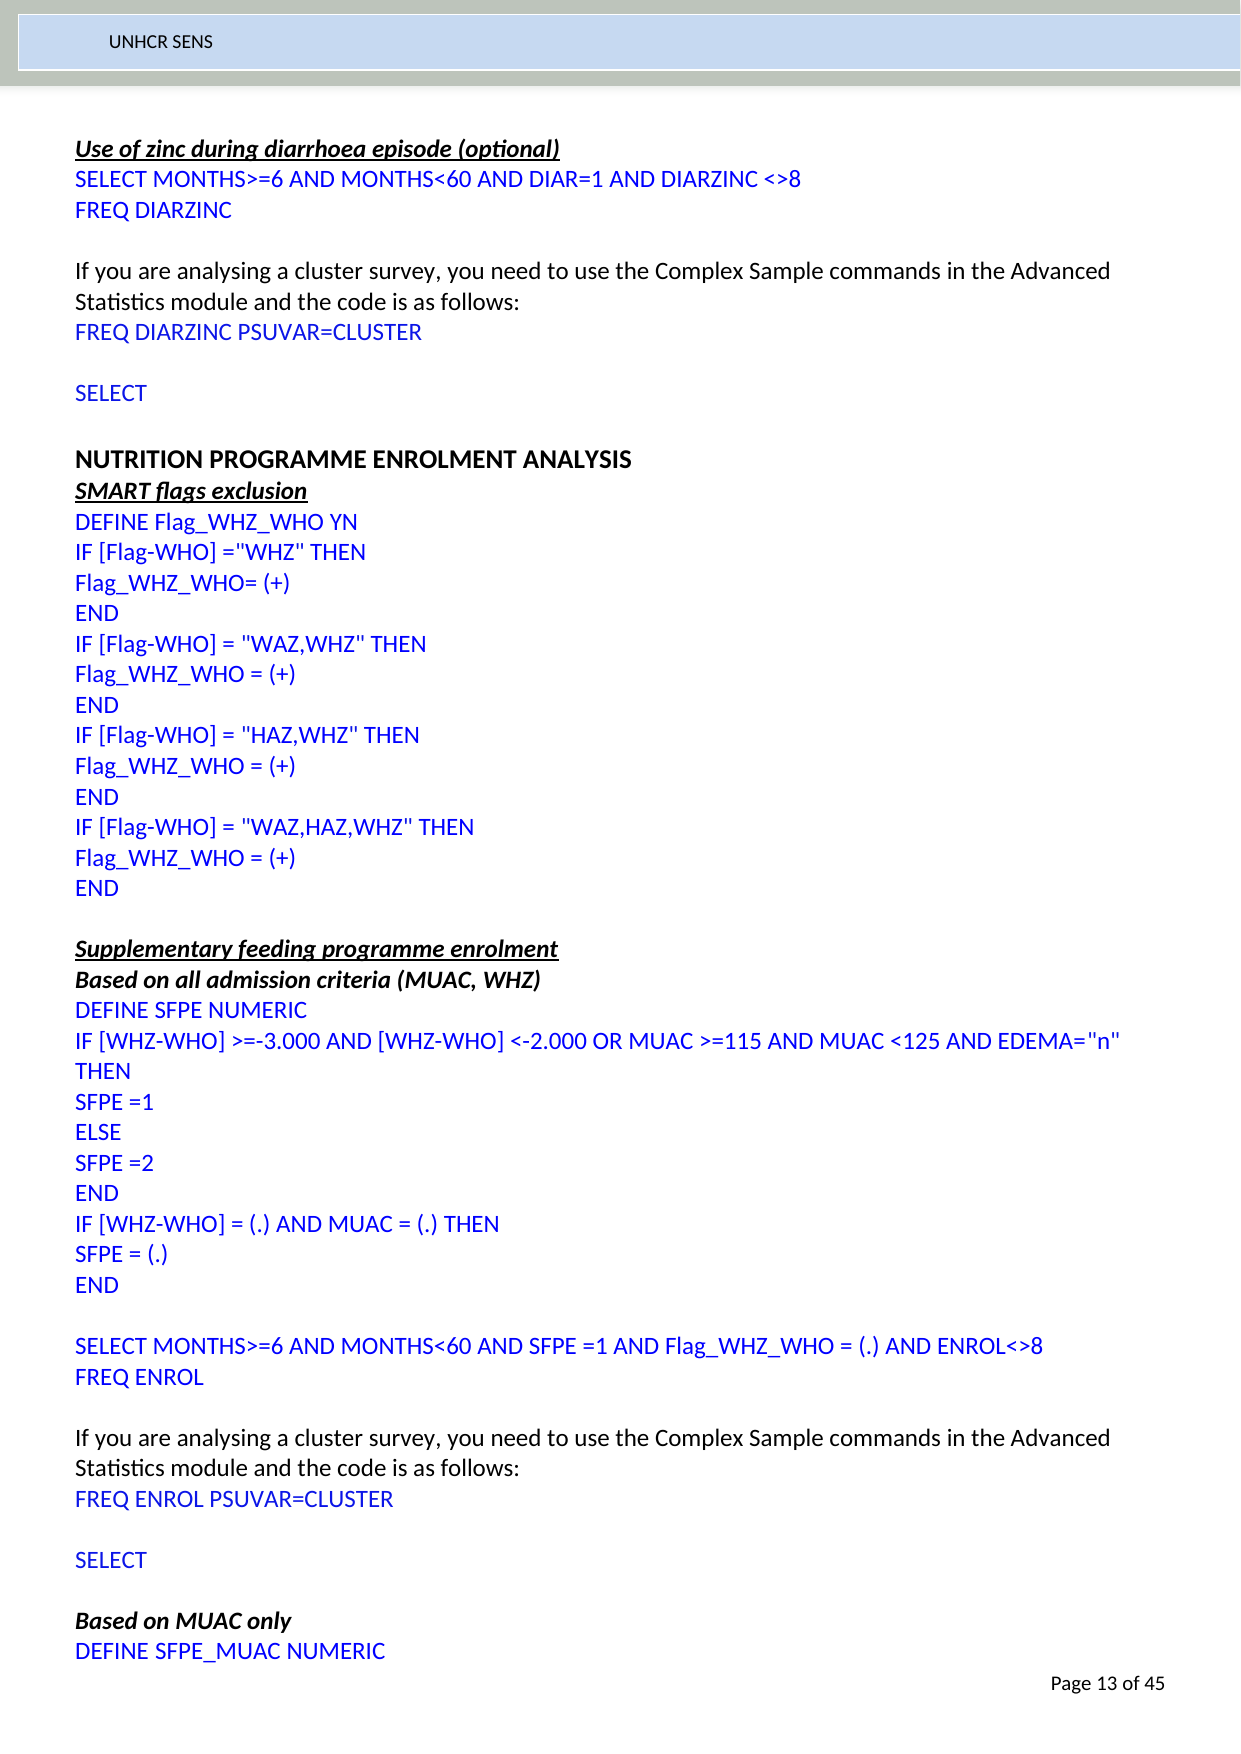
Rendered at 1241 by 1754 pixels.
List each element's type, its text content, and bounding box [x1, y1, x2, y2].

text Flag_WHZ_WHO = (+) [75, 659, 1165, 689]
text DEFINE SFPE NUMERIC [75, 994, 1165, 1025]
text IF [Flag-WHO] = "HAZ,WHZ" THEN [75, 720, 1165, 750]
text IF [Flag-WHO] = "WAZ,WHZ" THEN [75, 628, 1165, 659]
text SFPE =1 [75, 1086, 1165, 1116]
text Flag_WHZ_WHO = (+) [75, 750, 1165, 781]
text SELECT MONTHS>=6 AND MONTHS<60 AND DIAR=1 AND DIARZINC <>8 [75, 164, 1165, 194]
text IF [WHZ-WHO] >=-3.000 AND [WHZ-WHO] <-2.000 OR MUAC >=115 AND MUAC <125 AND EDEMA="n" THEN [75, 1025, 1165, 1086]
text DEFINE Flag_WHZ_WHO YN [75, 506, 1165, 537]
text END [75, 781, 1165, 811]
text Based on MUAC only [75, 1605, 1165, 1635]
text Use of zinc during diarrhoea episode (optional) [75, 133, 1165, 164]
text IF [Flag-WHO] ="WHZ" THEN [75, 537, 1165, 567]
text END [75, 689, 1165, 720]
text END [75, 1269, 1165, 1299]
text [75, 255, 1165, 316]
text Based on all admission criteria (MUAC, WHZ) [75, 964, 1165, 994]
text SMART flags exclusion [75, 476, 1165, 506]
text SELECT [75, 377, 1165, 408]
text FREQ ENROL [75, 1361, 1165, 1391]
text Flag_WHZ_WHO = (+) [75, 842, 1165, 872]
text SELECT [75, 1544, 1165, 1574]
text Supplementary feeding programme enrolment [75, 933, 1165, 964]
text FREQ DIARZINC [75, 194, 1165, 225]
text SFPE =2 [75, 1147, 1165, 1177]
text SELECT MONTHS>=6 AND MONTHS<60 AND SFPE =1 AND Flag_WHZ_WHO = (.) AND ENROL<>8 [75, 1330, 1165, 1361]
text ELSE [75, 1116, 1165, 1147]
text FREQ DIARZINC PSUVAR=CLUSTER [75, 316, 1165, 347]
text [75, 1422, 1165, 1483]
text END [75, 1177, 1165, 1208]
text END [75, 872, 1165, 903]
text DEFINE SFPE_MUAC NUMERIC [75, 1635, 1165, 1666]
text IF [WHZ-WHO] = (.) AND MUAC = (.) THEN [75, 1208, 1165, 1238]
text Flag_WHZ_WHO= (+) [75, 567, 1165, 598]
subtitle NUTRITION PROGRAMME ENROLMENT ANALYSIS [75, 442, 1165, 476]
text END [75, 598, 1165, 628]
text IF [Flag-WHO] = "WAZ,HAZ,WHZ" THEN [75, 811, 1165, 842]
text SFPE = (.) [75, 1238, 1165, 1269]
text FREQ ENROL PSUVAR=CLUSTER [75, 1483, 1165, 1513]
